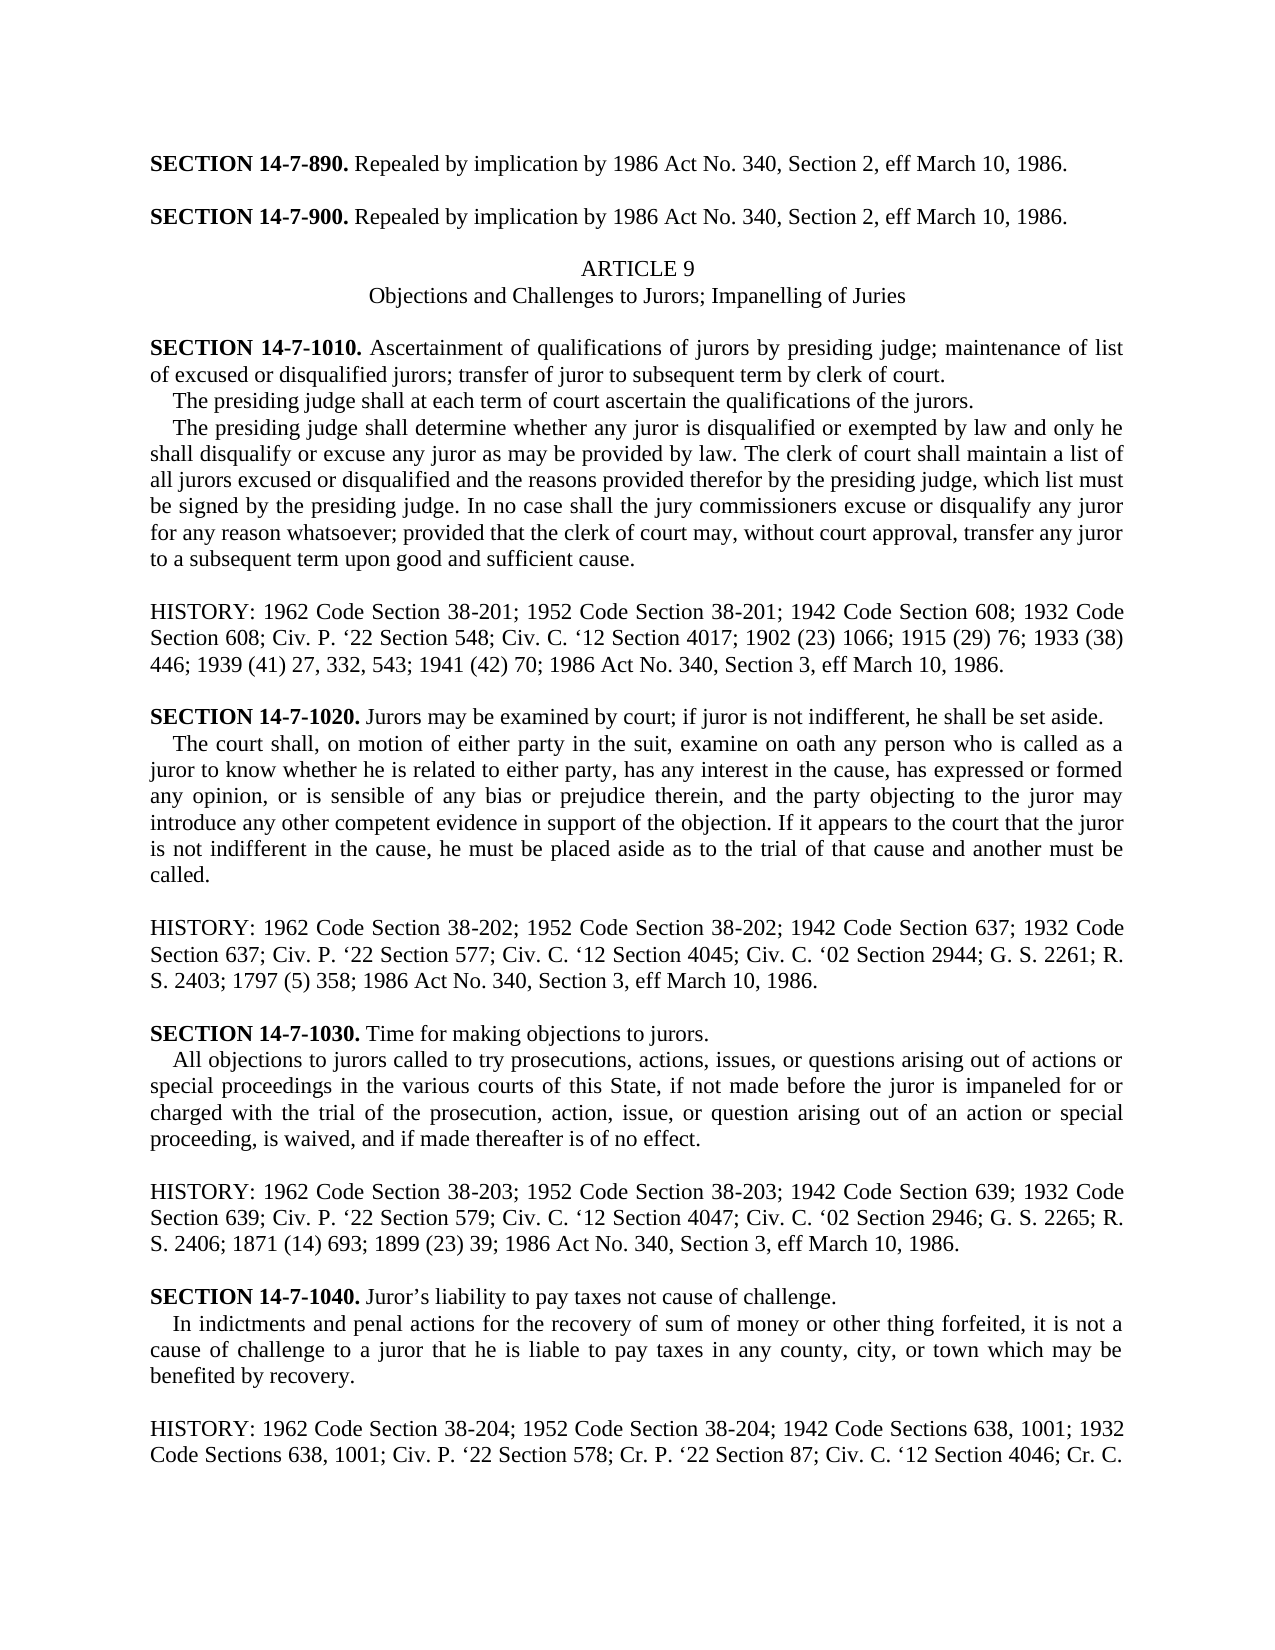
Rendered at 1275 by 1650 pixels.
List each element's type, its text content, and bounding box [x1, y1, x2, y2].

text SECTION 14-7-1040. Juror’s liability to pay taxes not cause of challenge. [150, 1283, 1125, 1309]
text ARTICLE 9 [150, 255, 1125, 282]
text In indictments and penal actions for the recovery of sum of money or other thing forfeited, it is not a cause of challenge to a juror that he is liable to pay taxes in any county, city, or town which may be benefited by recovery. [150, 1309, 1125, 1389]
text SECTION 14-7-900. Repealed by implication by 1986 Act No. 340, Section 2, eff March 10, 1986. [150, 203, 1125, 229]
text The presiding judge shall at each term of court ascertain the qualifications of the jurors. [150, 387, 1125, 413]
text SECTION 14-7-1010. Ascertainment of qualifications of jurors by presiding judge; maintenance of list of excused or disqualified jurors; transfer of juror to subsequent term by clerk of court. [150, 334, 1125, 387]
text HISTORY: 1962 Code Section 38-202; 1952 Code Section 38-202; 1942 Code Section 637; 1932 Code Section 637; Civ. P. ‘22 Section 577; Civ. C. ‘12 Section 4045; Civ. C. ‘02 Section 2944; G. S. 2261; R. S. 2403; 1797 (5) 358; 1986 Act No. 340, Section 3, eff March 10, 1986. [150, 914, 1125, 993]
text Objections and Challenges to Jurors; Impanelling of Juries [150, 282, 1125, 308]
text The court shall, on motion of either party in the suit, examine on oath any person who is called as a juror to know whether he is related to either party, has any interest in the cause, has expressed or formed any opinion, or is sensible of any bias or prejudice therein, and the party objecting to the juror may introduce any other competent evidence in support of the objection. If it appears to the court that the juror is not indifferent in the cause, he must be placed aside as to the trial of that cause and another must be called. [150, 730, 1125, 888]
text All objections to jurors called to try prosecutions, actions, issues, or questions arising out of actions or special proceedings in the various courts of this State, if not made before the juror is impaneled for or charged with the trial of the prosecution, action, issue, or question arising out of an action or special proceeding, is waived, and if made thereafter is of no effect. [150, 1046, 1125, 1151]
text The presiding judge shall determine whether any juror is disqualified or exempted by law and only he shall disqualify or excuse any juror as may be provided by law. The clerk of court shall maintain a list of all jurors excused or disqualified and the reasons provided therefor by the presiding judge, which list must be signed by the presiding judge. In no case shall the jury commissioners excuse or disqualify any juror for any reason whatsoever; provided that the clerk of court may, without court approval, transfer any juror to a subsequent term upon good and sufficient cause. [150, 413, 1125, 572]
text HISTORY: 1962 Code Section 38-201; 1952 Code Section 38-201; 1942 Code Section 608; 1932 Code Section 608; Civ. P. ‘22 Section 548; Civ. C. ‘12 Section 4017; 1902 (23) 1066; 1915 (29) 76; 1933 (38) 446; 1939 (41) 27, 332, 543; 1941 (42) 70; 1986 Act No. 340, Section 3, eff March 10, 1986. [150, 598, 1125, 677]
text HISTORY: 1962 Code Section 38-203; 1952 Code Section 38-203; 1942 Code Section 639; 1932 Code Section 639; Civ. P. ‘22 Section 579; Civ. C. ‘12 Section 4047; Civ. C. ‘02 Section 2946; G. S. 2265; R. S. 2406; 1871 (14) 693; 1899 (23) 39; 1986 Act No. 340, Section 3, eff March 10, 1986. [150, 1178, 1125, 1257]
text SECTION 14-7-1030. Time for making objections to jurors. [150, 1020, 1125, 1046]
text SECTION 14-7-1020. Jurors may be examined by court; if juror is not indifferent, he shall be set aside. [150, 703, 1125, 730]
text SECTION 14-7-890. Repealed by implication by 1986 Act No. 340, Section 2, eff March 10, 1986. [150, 150, 1125, 176]
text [150, 1415, 1125, 1468]
